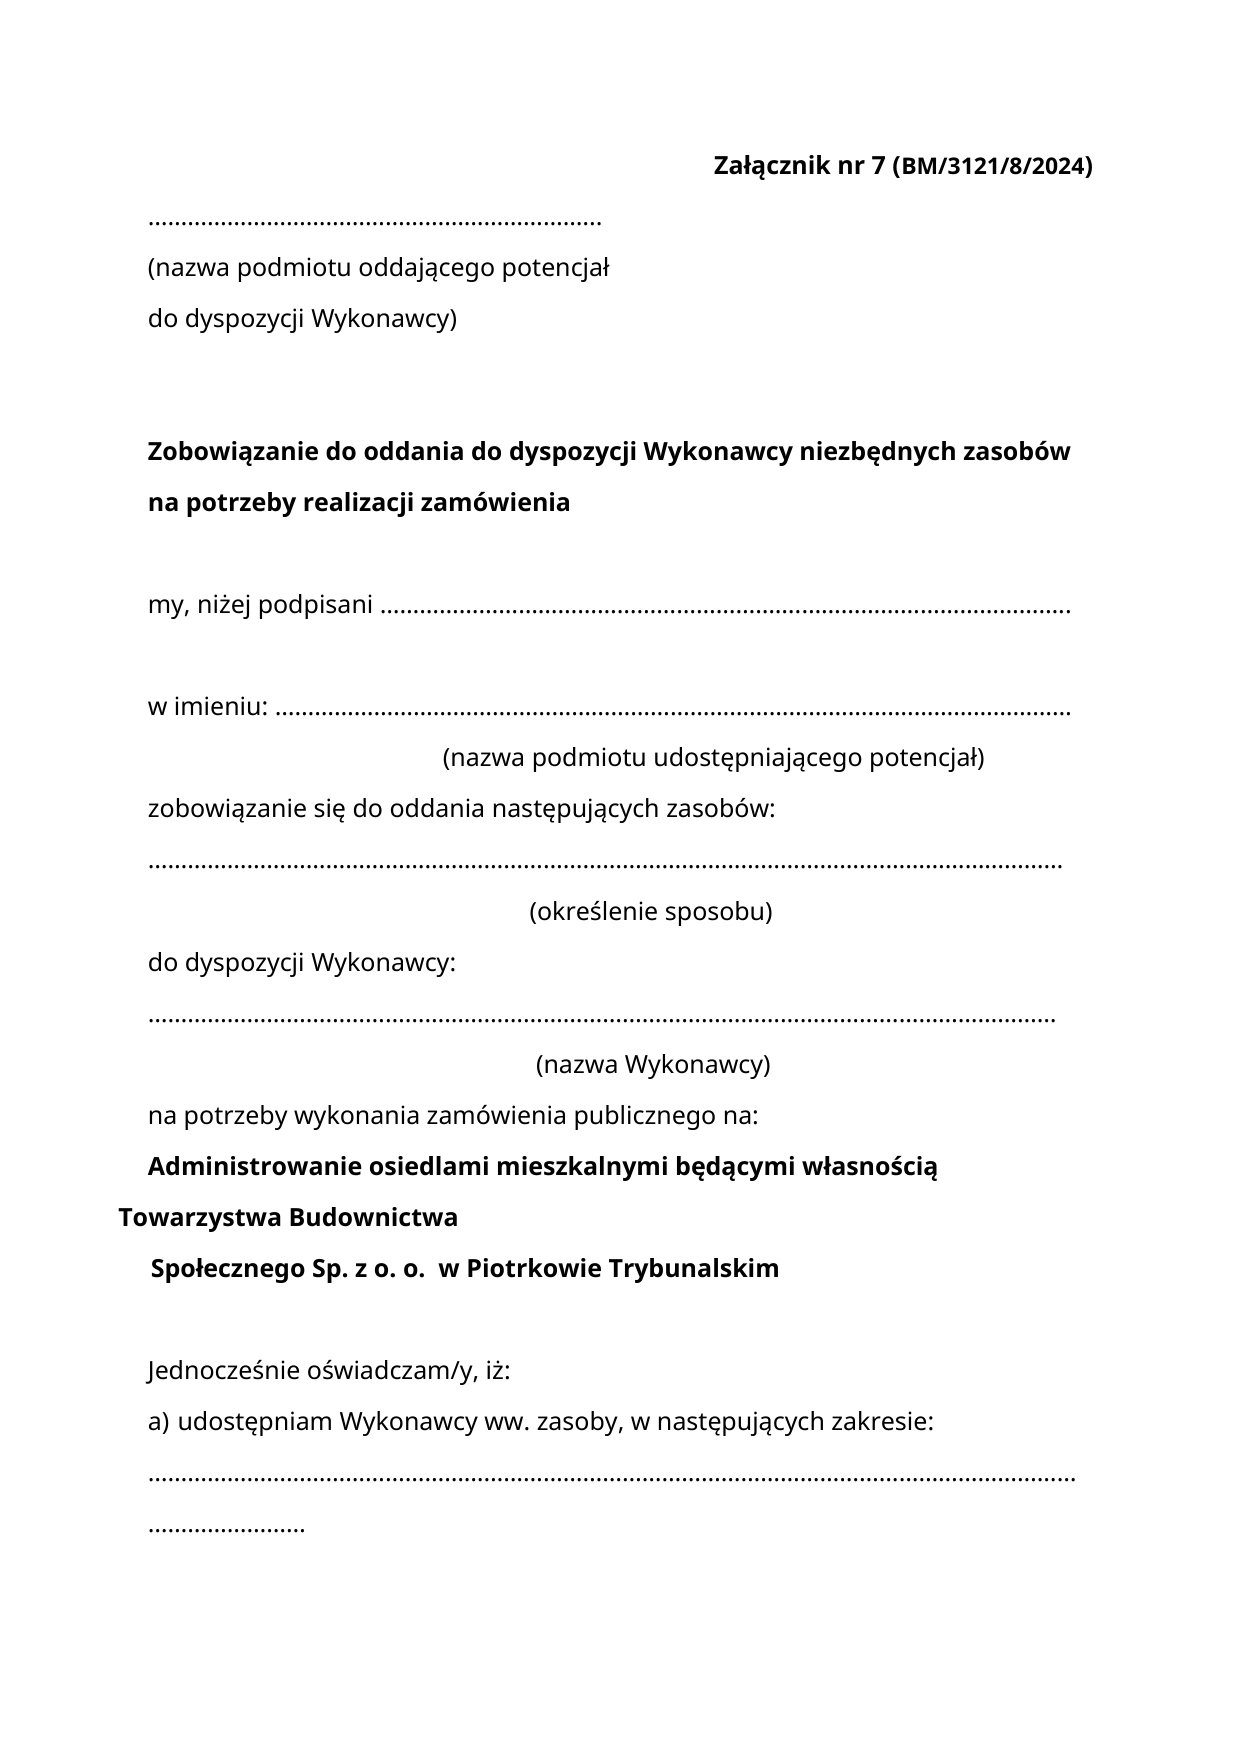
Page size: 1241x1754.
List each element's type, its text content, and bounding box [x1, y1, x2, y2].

text (nazwa podmiotu udostępniającego potencjał) [148, 740, 1093, 774]
text zobowiązanie się do oddania następujących zasobów: [148, 791, 1093, 825]
text do dyspozycji Wykonawcy: [148, 944, 1093, 978]
text my, niżej podpisani ……………………………………………………….………………………………….. [148, 587, 1093, 621]
text Jednocześnie oświadczam/y, iż: [148, 1302, 1093, 1387]
text (nazwa podmiotu oddającego potencjał [148, 250, 1093, 284]
text ………………………………………………………………………………………………………………………… [148, 995, 1093, 1029]
text na potrzeby wykonania zamówienia publicznego na: [148, 1097, 1093, 1131]
text (nazwa Wykonawcy) [148, 1046, 1093, 1080]
list udostępniam Wykonawcy ww. zasoby, w następujących zakresie: [148, 1404, 1093, 1438]
text Załącznik nr 7 (BM/3121/8/2024) [148, 148, 1093, 182]
text do dyspozycji Wykonawcy) [148, 301, 1093, 335]
text Administrowanie osiedlami mieszkalnymi będącymi własnością Towarzystwa Budownictwa Społecznego Sp. z o. o. w Piotrkowie Trybunalskim [118, 1148, 1093, 1284]
text ………………………………………………………………………………………………….……………………… [148, 842, 1093, 876]
text w imieniu: …………………………………………………………………………………….…………………… [148, 689, 1093, 723]
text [148, 1455, 1093, 1540]
text Zobowiązanie do oddania do dyspozycji Wykonawcy niezbędnych zasobów na potrzeby realizacji zamówienia [148, 434, 1093, 519]
text (określenie sposobu) [148, 893, 1093, 927]
text ……………………………………………………….….. [148, 199, 1093, 233]
